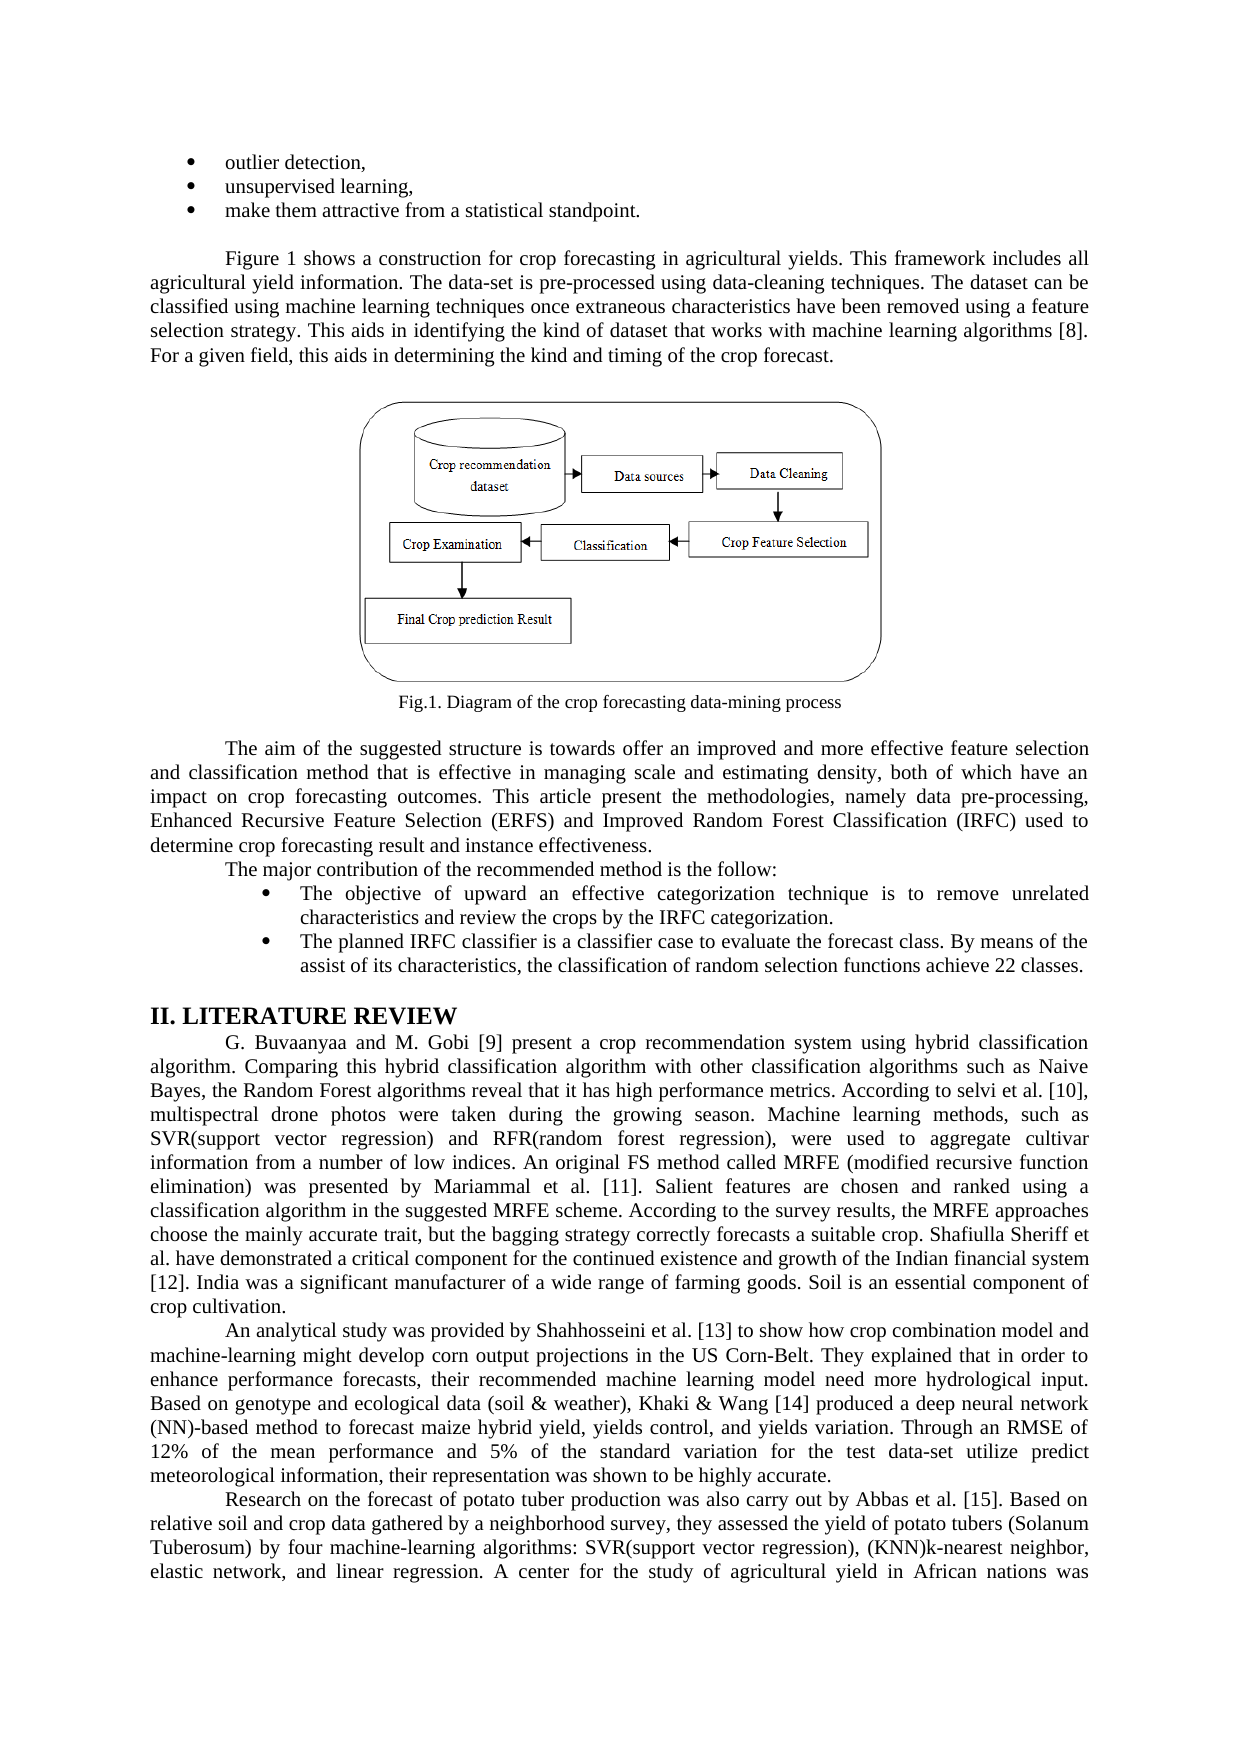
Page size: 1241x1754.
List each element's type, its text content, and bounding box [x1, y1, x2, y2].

text G. Buvaanyaa and M. Gobi [9] present a crop recommendation system using hybrid classification algorithm. Comparing this hybrid classification algorithm with other classification algorithms such as Naive Bayes, the Random Forest algorithms reveal that it has high performance metrics. According to selvi et al. [10], multispectral drone photos were taken during the growing season. Machine learning methods, such as SVR(support vector regression) and RFR(random forest regression), were used to aggregate cultivar information from a number of low indices. An original FS method called MRFE (modified recursive function elimination) was presented by Mariammal et al. [11]. Salient features are chosen and ranked using a classification algorithm in the suggested MRFE scheme. According to the survey results, the MRFE approaches choose the mainly accurate trait, but the bagging strategy correctly forecasts a suitable crop. Shafiulla Sheriff et al. have demonstrated a critical component for the continued existence and growth of the Indian financial system [12]. India was a significant manufacturer of a wide range of farming goods. Soil is an essential component of crop cultivation. [150, 1030, 1090, 1318]
text An analytical study was provided by Shahhosseini et al. [13] to show how crop combination model and machine-learning might develop corn output projections in the US Corn-Belt. They explained that in order to enhance performance forecasts, their recommended machine learning model need more hydrological input. Based on genotype and ecological data (soil & weather), Khaki & Wang [14] produced a deep neural network (NN)-based method to forecast maize hybrid yield, yields control, and yields variation. Through an RMSE of 12% of the mean performance and 5% of the standard variation for the test data-set utilize predict meteorological information, their representation was shown to be highly accurate. [150, 1318, 1090, 1487]
text The major contribution of the recommended method is the follow: [150, 857, 1090, 881]
list The objective of upward an effective categorization technique is to remove unrelated characteristics and review the crops by the IRFC categorization. [262, 881, 1090, 929]
list unsupervised learning, [187, 174, 1090, 198]
text Figure 1 shows a construction for crop forecasting in agricultural yields. This framework includes all agricultural yield information. The data-set is pre-processed using data-cleaning techniques. The dataset can be classified using machine learning techniques once extraneous characteristics have been removed using a feature selection strategy. This aids in identifying the kind of dataset that works with machine learning algorithms [8]. For a given field, this aids in determining the kind and timing of the crop forecast. [150, 246, 1090, 367]
text Fig.1. Diagram of the crop forecasting data-mining process [150, 691, 1090, 712]
text The aim of the suggested structure is towards offer an improved and more effective feature selection and classification method that is effective in managing scale and estimating density, both of which have an impact on crop forecasting outcomes. This article present the methodologies, namely data pre-processing, Enhanced Recursive Feature Selection (ERFS) and Improved Random Forest Classification (IRFC) used to determine crop forecasting result and instance effectiveness. [150, 736, 1090, 857]
text II. LITERATURE REVIEW [150, 1001, 1090, 1030]
list outlier detection, [187, 150, 1090, 174]
picture [352, 390, 888, 691]
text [150, 1487, 1090, 1583]
list make them attractive from a statistical standpoint. [187, 198, 1090, 222]
list The planned IRFC classifier is a classifier case to evaluate the forecast class. By means of the assist of its characteristics, the classification of random selection functions achieve 22 classes. [262, 929, 1090, 977]
